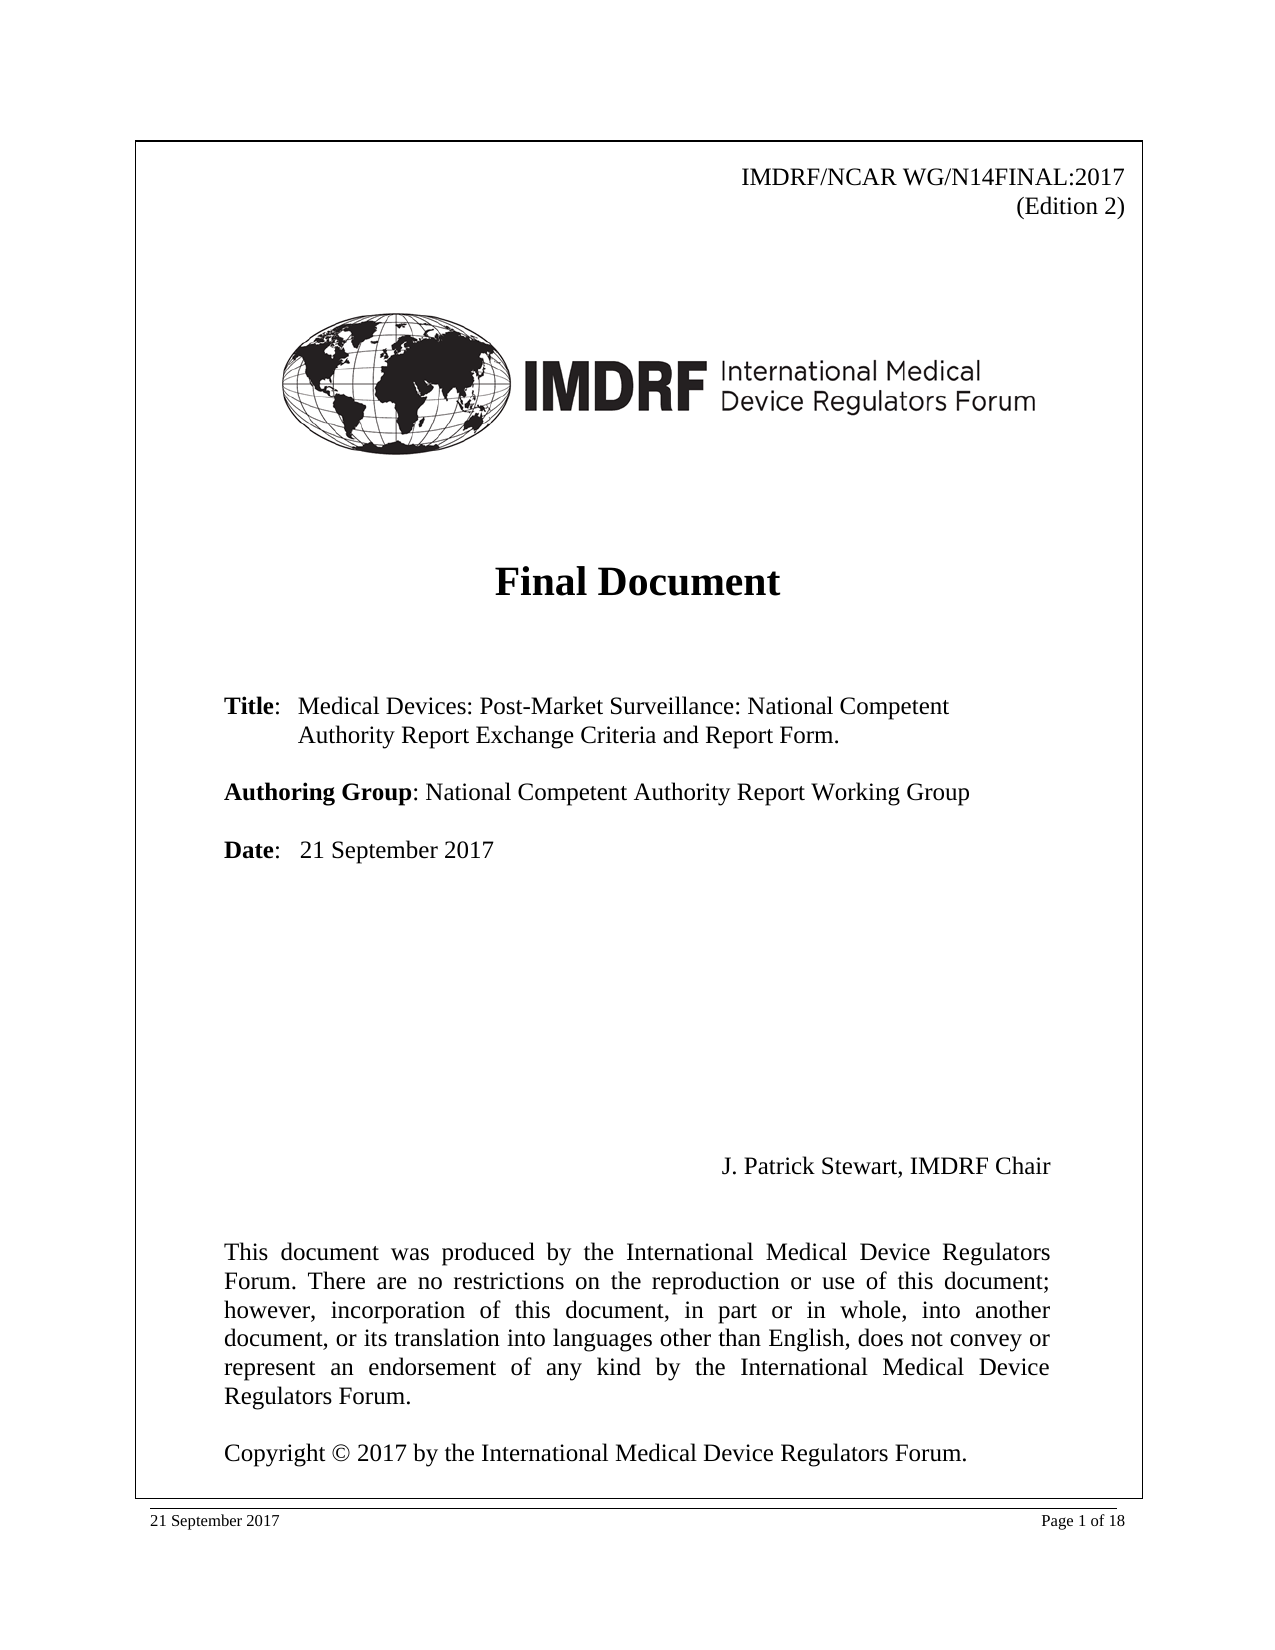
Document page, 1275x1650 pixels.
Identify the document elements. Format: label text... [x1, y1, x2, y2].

text Final Document [150, 557, 1125, 605]
text (Edition 2) [150, 191, 1125, 220]
text This document was produced by the International Medical Device Regulators Forum. There are no restrictions on the reproduction or use of this document; however, incorporation of this document, in part or in whole, into another document, or its translation into languages other than English, does not convey or represent an endorsement of any kind by the International Medical Device Regulators Forum. [224, 1237, 1051, 1410]
text Title: Medical Devices: Post-Market Surveillance: National Competent Authority Report Exchange Criteria and Report Form. [224, 691, 1051, 748]
text Date: 21 September 2017 [224, 835, 1051, 863]
text J. Patrick Stewart, IMDRF Chair [224, 1151, 1051, 1180]
text IMDRF/NCAR WG/N14FINAL:2017 [150, 162, 1125, 191]
text Copyright © 2017 by the International Medical Device Regulators Forum. [224, 1438, 1051, 1467]
picture [258, 290, 1058, 478]
text Authoring Group: National Competent Authority Report Working Group [224, 777, 1051, 806]
